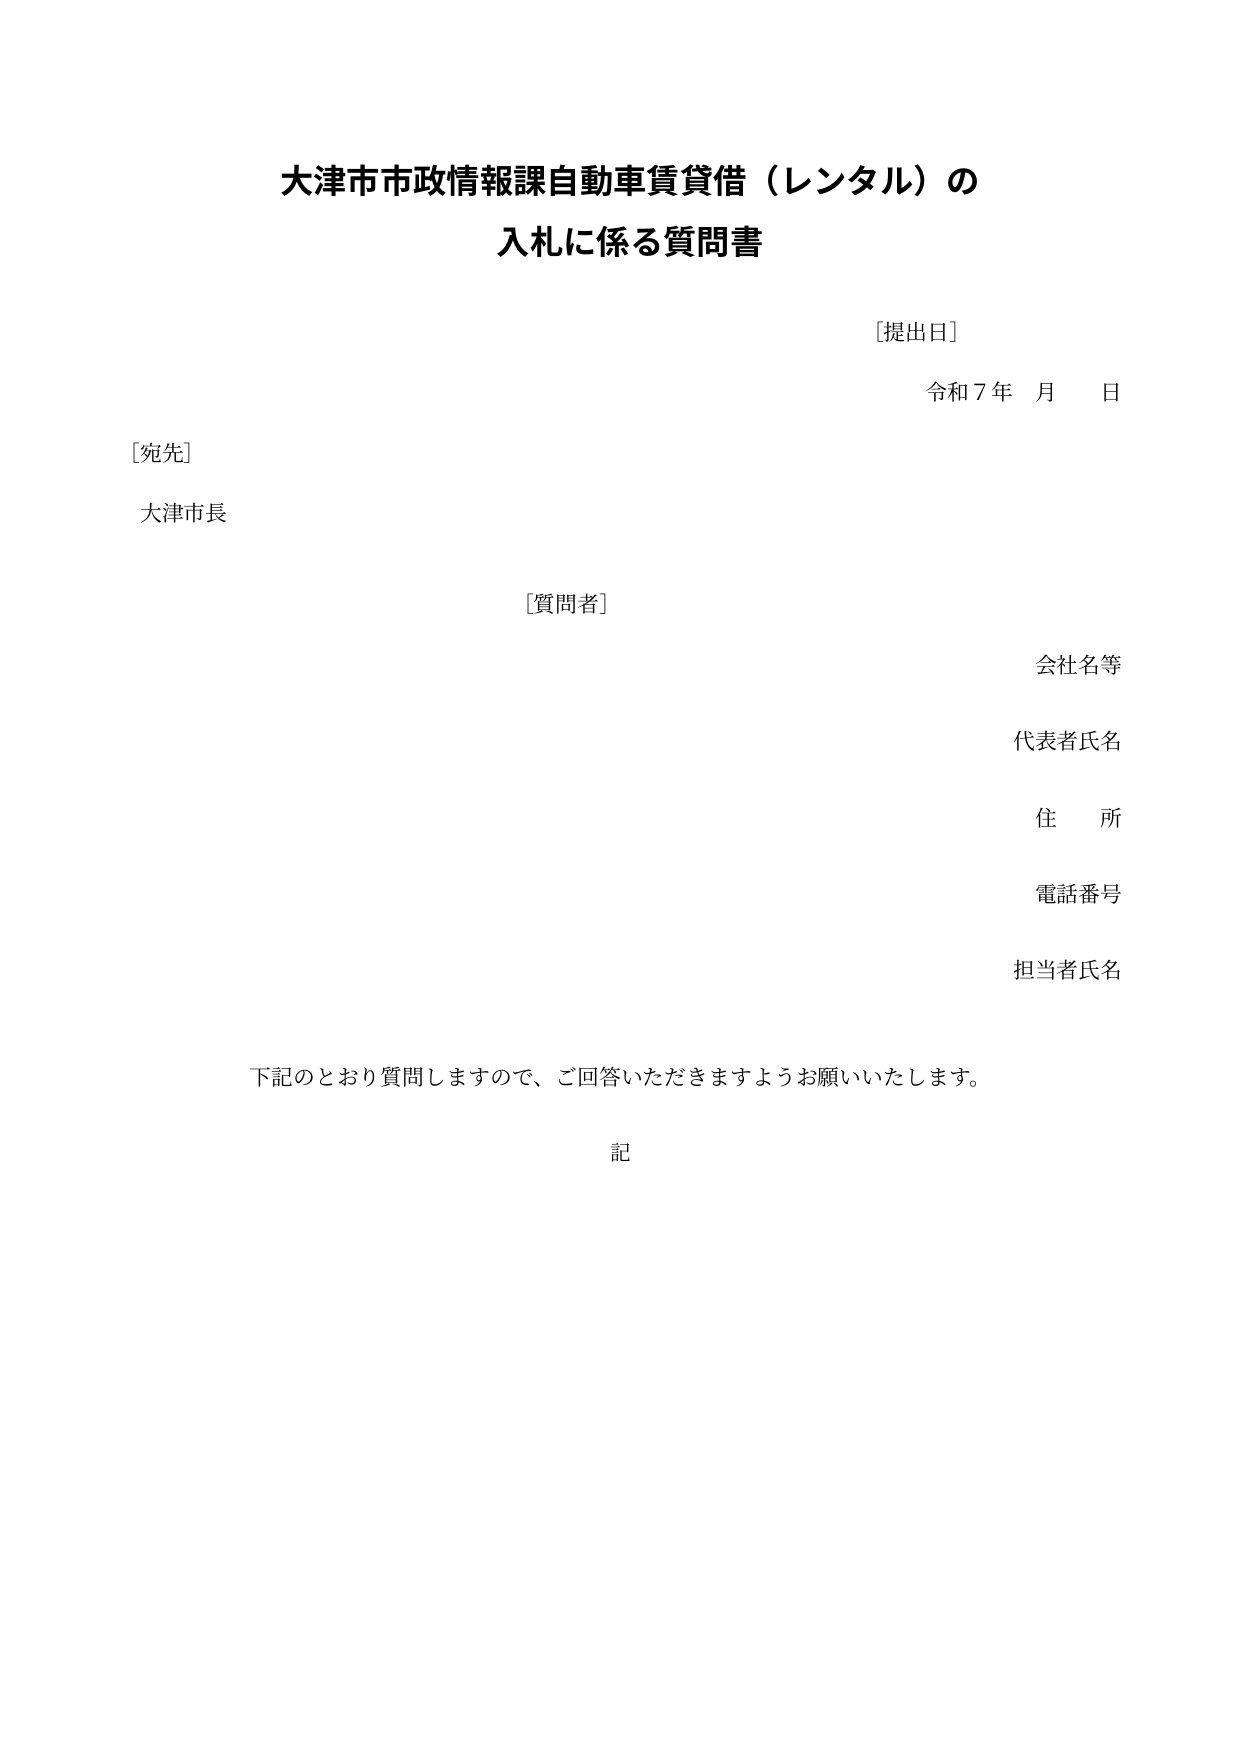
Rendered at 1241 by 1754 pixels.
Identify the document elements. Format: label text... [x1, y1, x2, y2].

text 令和７年 月 日 [118, 361, 1122, 421]
text 住 所 [118, 786, 1122, 847]
text 電話番号 [118, 863, 1122, 923]
text 担当者氏名 [118, 939, 1122, 1000]
text 入札に係る質問書 [137, 209, 1122, 270]
text ［質問者］ [118, 573, 1122, 634]
text 大津市長 [118, 482, 1122, 543]
text ［提出日］ [118, 300, 1122, 361]
text 代表者氏名 [118, 710, 1122, 771]
text 下記のとおり質問しますので、ご回答いただきますようお願いいたします。 [118, 1046, 1122, 1106]
text 会社名等 [118, 634, 1122, 694]
text ［宛先］ [118, 421, 1122, 482]
text 大津市市政情報課自動車賃貸借（レンタル）の [137, 149, 1122, 209]
text 記 [118, 1137, 1122, 1167]
